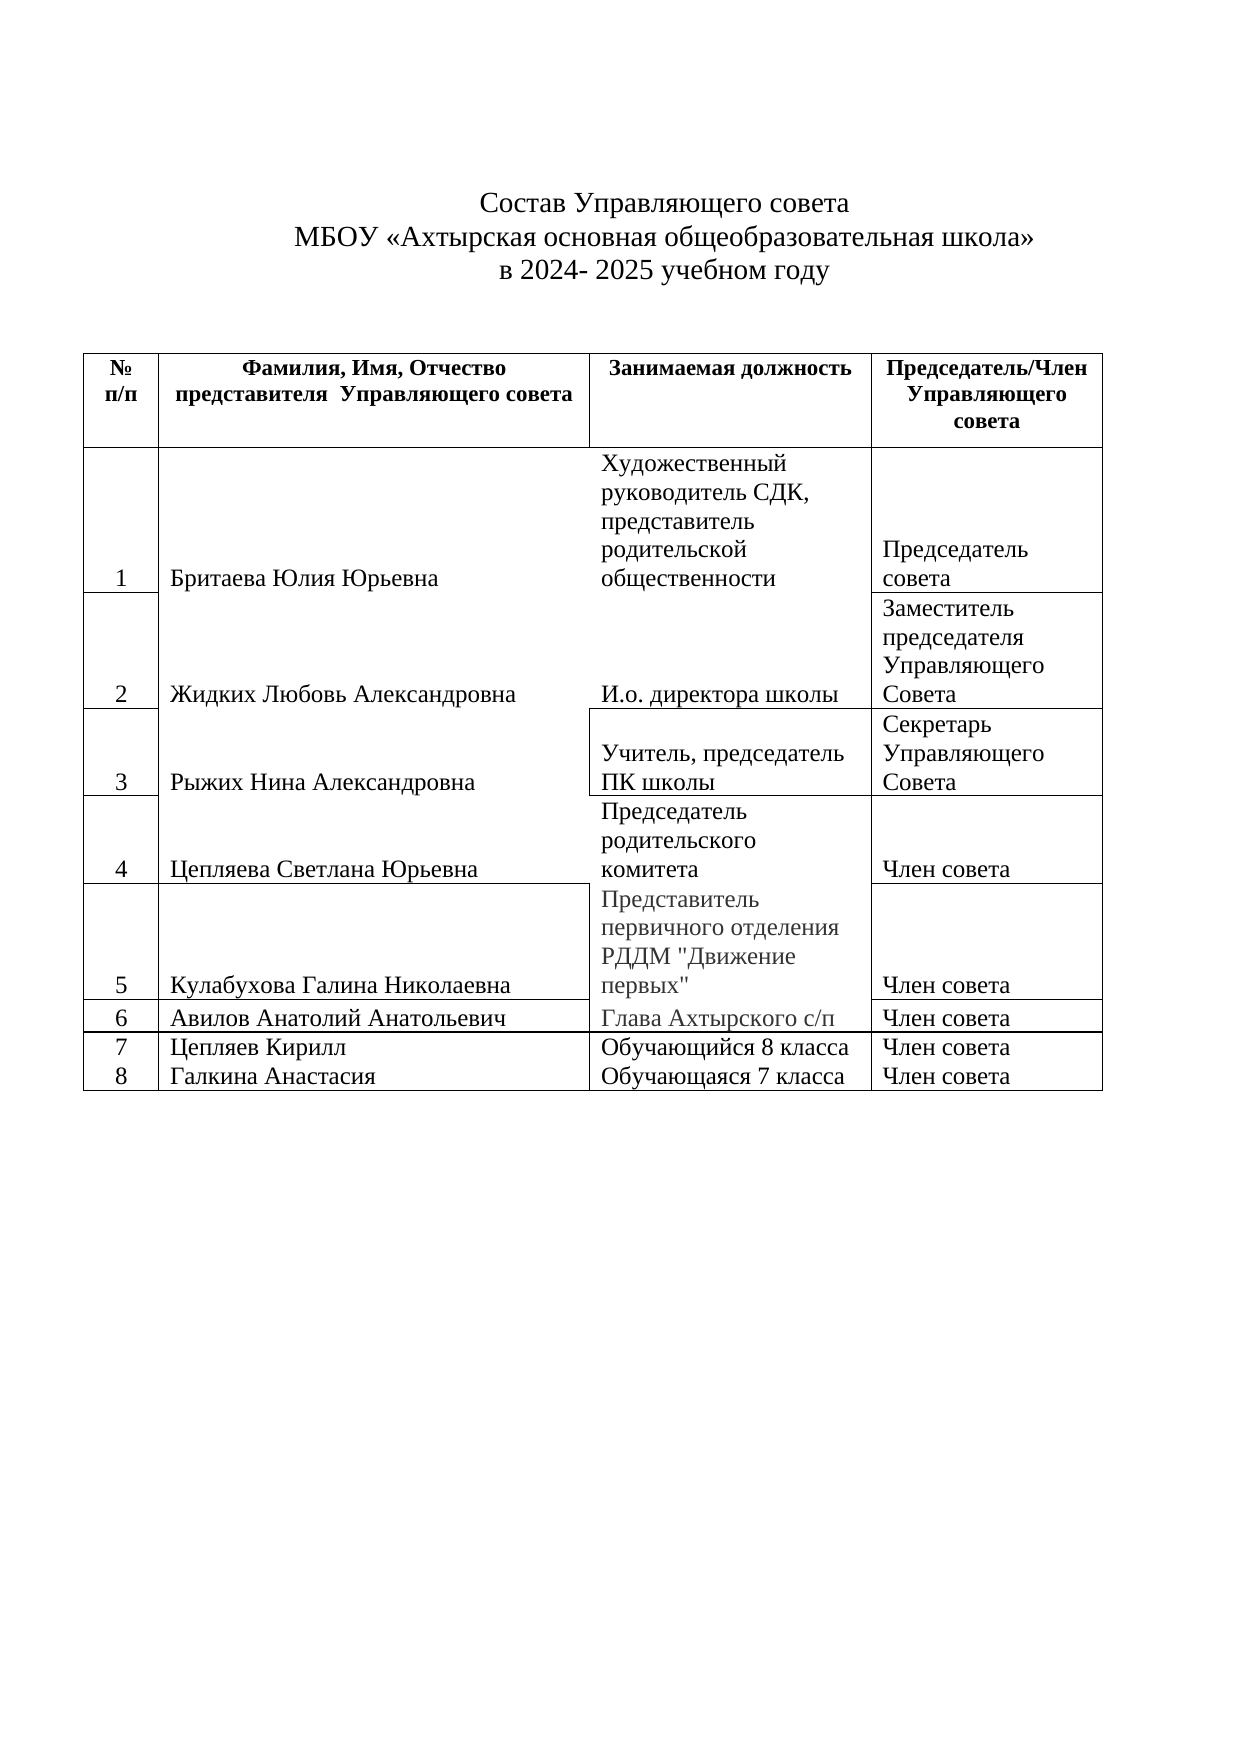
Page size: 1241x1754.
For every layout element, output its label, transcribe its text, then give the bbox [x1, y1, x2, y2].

table_cell Председатель родительского комитета [590, 796, 871, 883]
table_cell Представитель первичного отделения РДДМ "Движение первых" [590, 883, 871, 999]
text в 2024- 2025 учебном году [177, 252, 1152, 286]
table_cell Глава Ахтырского с/п [590, 999, 871, 1031]
table_cell Бритаева Юлия Юрьевна [159, 448, 589, 592]
table_header Фамилия, Имя, Отчество представителя Управляющего совета [159, 354, 589, 447]
table_cell Цепляев Кирилл Галкина Анастасия [159, 1033, 589, 1090]
table_cell 7 8 [84, 1033, 158, 1090]
table_header Занимаемая должность [590, 354, 871, 447]
table_cell Заместитель председателя Управляющего Совета [872, 593, 1102, 708]
table_cell Учитель, председатель ПК школы [590, 709, 871, 795]
table_cell 3 [84, 709, 158, 795]
table_cell Председатель совета [872, 448, 1102, 592]
table_cell 6 [84, 1000, 158, 1031]
table_cell Член совета Член совета [872, 1033, 1102, 1090]
text МБОУ «Ахтырская основная общеобразовательная школа» [177, 219, 1152, 252]
table_cell 5 [84, 884, 158, 999]
table_cell Цепляева Светлана Юрьевна [159, 795, 589, 883]
table_cell Художественный руководитель СДК, представитель родительской общественности [590, 448, 871, 592]
table_cell Кулабухова Галина Николаевна [159, 884, 589, 999]
text Состав Управляющего совета [177, 185, 1152, 219]
table_cell И.о. директора школы [590, 592, 871, 708]
table_cell Член совета [872, 884, 1102, 999]
table_cell Авилов Анатолий Анатольевич [159, 1000, 589, 1031]
table_cell Секретарь Управляющего Совета [872, 709, 1102, 795]
table_cell Член совета [872, 796, 1102, 883]
table_cell 2 [84, 593, 158, 708]
table_cell Обучающийся 8 класса Обучающаяся 7 класса [590, 1033, 871, 1090]
table_header № п/п [84, 354, 158, 447]
table_cell Жидких Любовь Александровна [159, 592, 589, 708]
table_cell Рыжих Нина Александровна [159, 708, 589, 795]
table_header Председатель/Член Управляющего совета [872, 354, 1102, 447]
table_cell 4 [84, 796, 158, 883]
table_cell Член совета [872, 1000, 1102, 1031]
table_cell 1 [84, 448, 158, 592]
